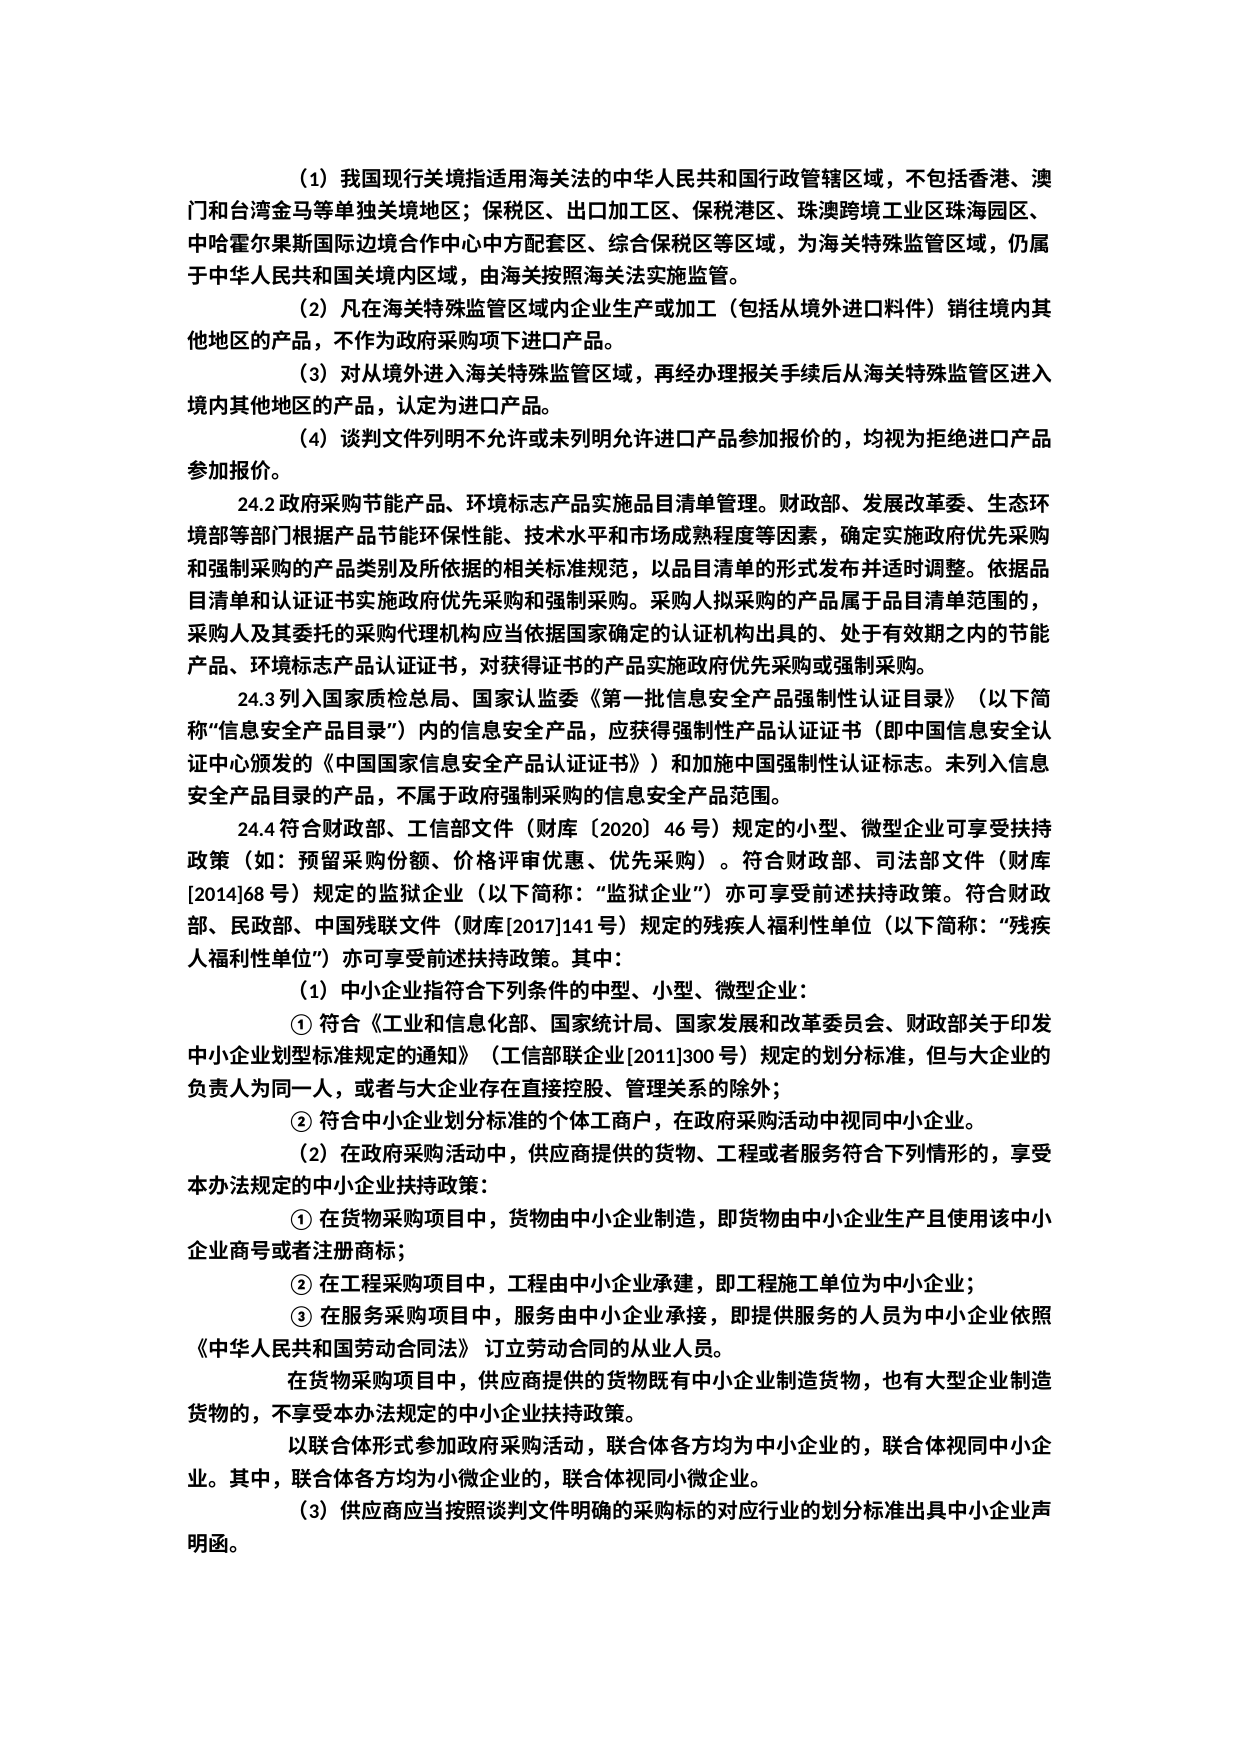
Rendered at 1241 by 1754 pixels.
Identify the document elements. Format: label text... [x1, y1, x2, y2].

text 24.3列入国家质检总局、国家认监委《第一批信息安全产品强制性认证目录》（以下简称“信息安全产品目录”）内的信息安全产品，应获得强制性产品认证证书（即中国信息安全认证中心颁发的《中国国家信息安全产品认证证书》）和加施中国强制性认证标志。未列入信息安全产品目录的产品，不属于政府强制采购的信息安全产品范围。 [187, 682, 1053, 812]
text 在货物采购项目中，供应商提供的货物既有中小企业制造货物，也有大型企业制造货物的，不享受本办法规定的中小企业扶持政策。 [187, 1364, 1053, 1429]
text （1）我国现行关境指适用海关法的中华人民共和国行政管辖区域，不包括香港、澳门和台湾金马等单独关境地区；保税区、出口加工区、保税港区、珠澳跨境工业区珠海园区、中哈霍尔果斯国际边境合作中心中方配套区、综合保税区等区域，为海关特殊监管区域，仍属于中华人民共和国关境内区域，由海关按照海关法实施监管。 [187, 162, 1053, 292]
text ①在货物采购项目中，货物由中小企业制造，即货物由中小企业生产且使用该中小企业商号或者注册商标； [187, 1202, 1053, 1267]
text （1）中小企业指符合下列条件的中型、小型、微型企业： [187, 974, 1053, 1007]
text 以联合体形式参加政府采购活动，联合体各方均为中小企业的，联合体视同中小企业。其中，联合体各方均为小微企业的，联合体视同小微企业。 [187, 1429, 1053, 1494]
text ②符合中小企业划分标准的个体工商户，在政府采购活动中视同中小企业。 [187, 1104, 1053, 1137]
text 24.4符合财政部、工信部文件（财库〔2020〕46号）规定的小型、微型企业可享受扶持政策（如：预留采购份额、价格评审优惠、优先采购）。符合财政部、司法部文件（财库[2014]68号）规定的监狱企业（以下简称：“监狱企业”）亦可享受前述扶持政策。符合财政部、民政部、中国残联文件（财库[2017]141号）规定的残疾人福利性单位（以下简称：“残疾人福利性单位”）亦可享受前述扶持政策。其中： [187, 812, 1053, 974]
text ③在服务采购项目中，服务由中小企业承接，即提供服务的人员为中小企业依照《中华人民共和国劳动合同法》 订立劳动合同的从业人员。 [187, 1299, 1053, 1364]
text 24.2政府采购节能产品、环境标志产品实施品目清单管理。财政部、发展改革委、生态环境部等部门根据产品节能环保性能、技术水平和市场成熟程度等因素，确定实施政府优先采购和强制采购的产品类别及所依据的相关标准规范，以品目清单的形式发布并适时调整。依据品目清单和认证证书实施政府优先采购和强制采购。采购人拟采购的产品属于品目清单范围的，采购人及其委托的采购代理机构应当依据国家确定的认证机构出具的、处于有效期之内的节能产品、环境标志产品认证证书，对获得证书的产品实施政府优先采购或强制采购。 [187, 487, 1053, 682]
text ②在工程采购项目中，工程由中小企业承建，即工程施工单位为中小企业； [187, 1267, 1053, 1299]
text （4）谈判文件列明不允许或未列明允许进口产品参加报价的，均视为拒绝进口产品参加报价。 [187, 422, 1053, 487]
text （3）对从境外进入海关特殊监管区域，再经办理报关手续后从海关特殊监管区进入境内其他地区的产品，认定为进口产品。 [187, 357, 1053, 422]
text ①符合《工业和信息化部、国家统计局、国家发展和改革委员会、财政部关于印发中小企业划型标准规定的通知》（工信部联企业[2011]300号）规定的划分标准，但与大企业的负责人为同一人，或者与大企业存在直接控股、管理关系的除外； [187, 1007, 1053, 1104]
text （2）在政府采购活动中，供应商提供的货物、工程或者服务符合下列情形的，享受本办法规定的中小企业扶持政策： [187, 1137, 1053, 1202]
text （3）供应商应当按照谈判文件明确的采购标的对应行业的划分标准出具中小企业声明函。 [187, 1494, 1053, 1559]
text （2）凡在海关特殊监管区域内企业生产或加工（包括从境外进口料件）销往境内其他地区的产品，不作为政府采购项下进口产品。 [187, 292, 1053, 357]
